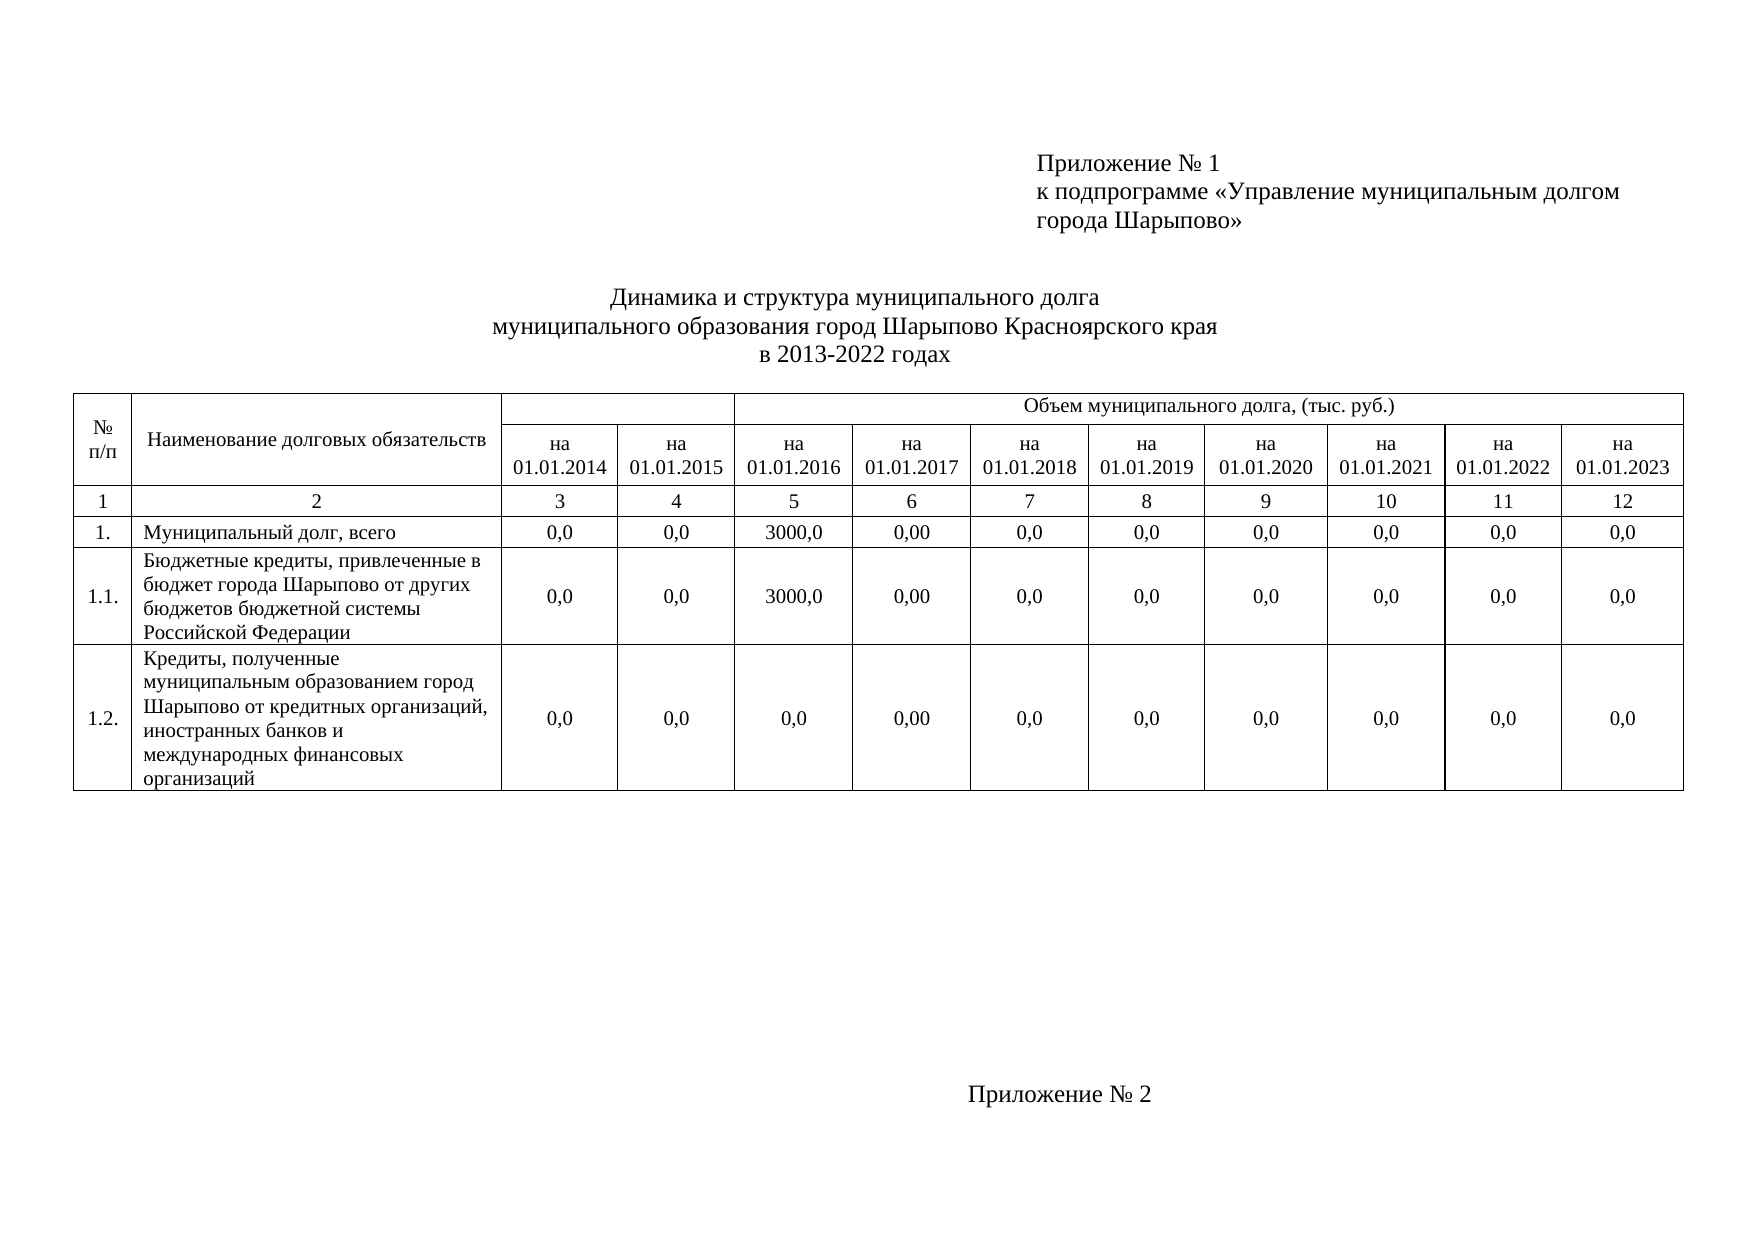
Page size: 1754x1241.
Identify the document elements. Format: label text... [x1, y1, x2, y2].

table_cell 0,0 [1089, 517, 1204, 547]
table_cell 0,0 [618, 517, 734, 547]
table_cell 9 [1205, 486, 1327, 516]
table_cell 2 [132, 486, 501, 516]
table_cell 0,0 [1328, 548, 1444, 644]
table_cell 0,0 [1328, 517, 1444, 547]
table_cell 3 [502, 486, 617, 516]
table_header [618, 394, 734, 424]
table_header Объем муниципального долга, (тыс. руб.) [735, 394, 1683, 424]
table_cell 1.2. [74, 645, 131, 790]
table_cell 12 [1562, 486, 1683, 516]
table_cell 1 [74, 486, 131, 516]
table_cell на 01.01.2014 [502, 425, 617, 484]
text Динамика и структура муниципального долга [74, 282, 1636, 311]
table_cell 3000,0 [735, 548, 852, 644]
table_cell 1. [74, 517, 131, 547]
table_cell 0,0 [735, 645, 852, 790]
table_cell 0,0 [1089, 645, 1204, 790]
table_cell 11 [1446, 486, 1561, 516]
text Приложение № 1 [1036, 148, 1636, 176]
table_cell на 01.01.2022 [1446, 425, 1561, 484]
table_cell 6 [853, 486, 970, 516]
table_cell 8 [1089, 486, 1204, 516]
table_cell 0,0 [618, 548, 734, 644]
table_cell Муниципальный долг, всего [132, 517, 501, 547]
table_cell 3000,0 [735, 517, 852, 547]
table_cell на 01.01.2023 [1562, 425, 1683, 484]
table_cell 7 [971, 486, 1088, 516]
table_cell 5 [735, 486, 852, 516]
table_cell 0,00 [853, 645, 970, 790]
text к подпрограмме «Управление муниципальным долгом города Шарыпово» [1036, 176, 1636, 234]
table_cell 0,0 [502, 645, 617, 790]
table_cell 1.1. [74, 548, 131, 644]
table_cell 0,0 [618, 645, 734, 790]
table_cell 0,0 [1562, 548, 1683, 644]
table_cell на 01.01.2015 [618, 425, 734, 484]
table_cell 0,0 [1328, 645, 1444, 790]
table_cell 0,0 [1205, 548, 1327, 644]
table_cell Бюджетные кредиты, привлеченные в бюджет города Шарыпово от других бюджетов бюджетной системы Российской Федерации [132, 548, 501, 644]
table_cell 0,0 [1562, 517, 1683, 547]
table_cell 0,0 [971, 548, 1088, 644]
text муниципального образования город Шарыпово Красноярского края [74, 311, 1636, 339]
table_cell 4 [618, 486, 734, 516]
table_cell Кредиты, полученные муниципальным образованием город Шарыпово от кредитных организаций, иностранных банков и международных финансовых организаций [132, 645, 501, 790]
table_cell 0,00 [853, 548, 970, 644]
table_cell на 01.01.2021 [1328, 425, 1444, 484]
table_header № п/п [74, 394, 131, 484]
table_cell 0,0 [1089, 548, 1204, 644]
table_cell 0,0 [971, 645, 1088, 790]
table_cell 0,0 [1205, 517, 1327, 547]
table_cell 0,0 [971, 517, 1088, 547]
table_cell 10 [1328, 486, 1444, 516]
table_cell на 01.01.2018 [971, 425, 1088, 484]
table_cell 0,0 [1205, 645, 1327, 790]
table_header Наименование долговых обязательств [132, 394, 501, 484]
table_cell на 01.01.2017 [853, 425, 970, 484]
table_cell 0,0 [1446, 645, 1561, 790]
table_cell на 01.01.2019 [1089, 425, 1204, 484]
table_cell 0,00 [853, 517, 970, 547]
table_cell 0,0 [1446, 548, 1561, 644]
table_cell 0,0 [502, 548, 617, 644]
table_cell 0,0 [1562, 645, 1683, 790]
text в 2013-2022 годах [74, 339, 1636, 368]
table_cell 0,0 [502, 517, 617, 547]
table_cell 0,0 [1446, 517, 1561, 547]
table_cell на 01.01.2020 [1205, 425, 1327, 484]
table_header [502, 394, 618, 424]
table_cell на 01.01.2016 [735, 425, 852, 484]
text Приложение № 2 [968, 1079, 1636, 1108]
